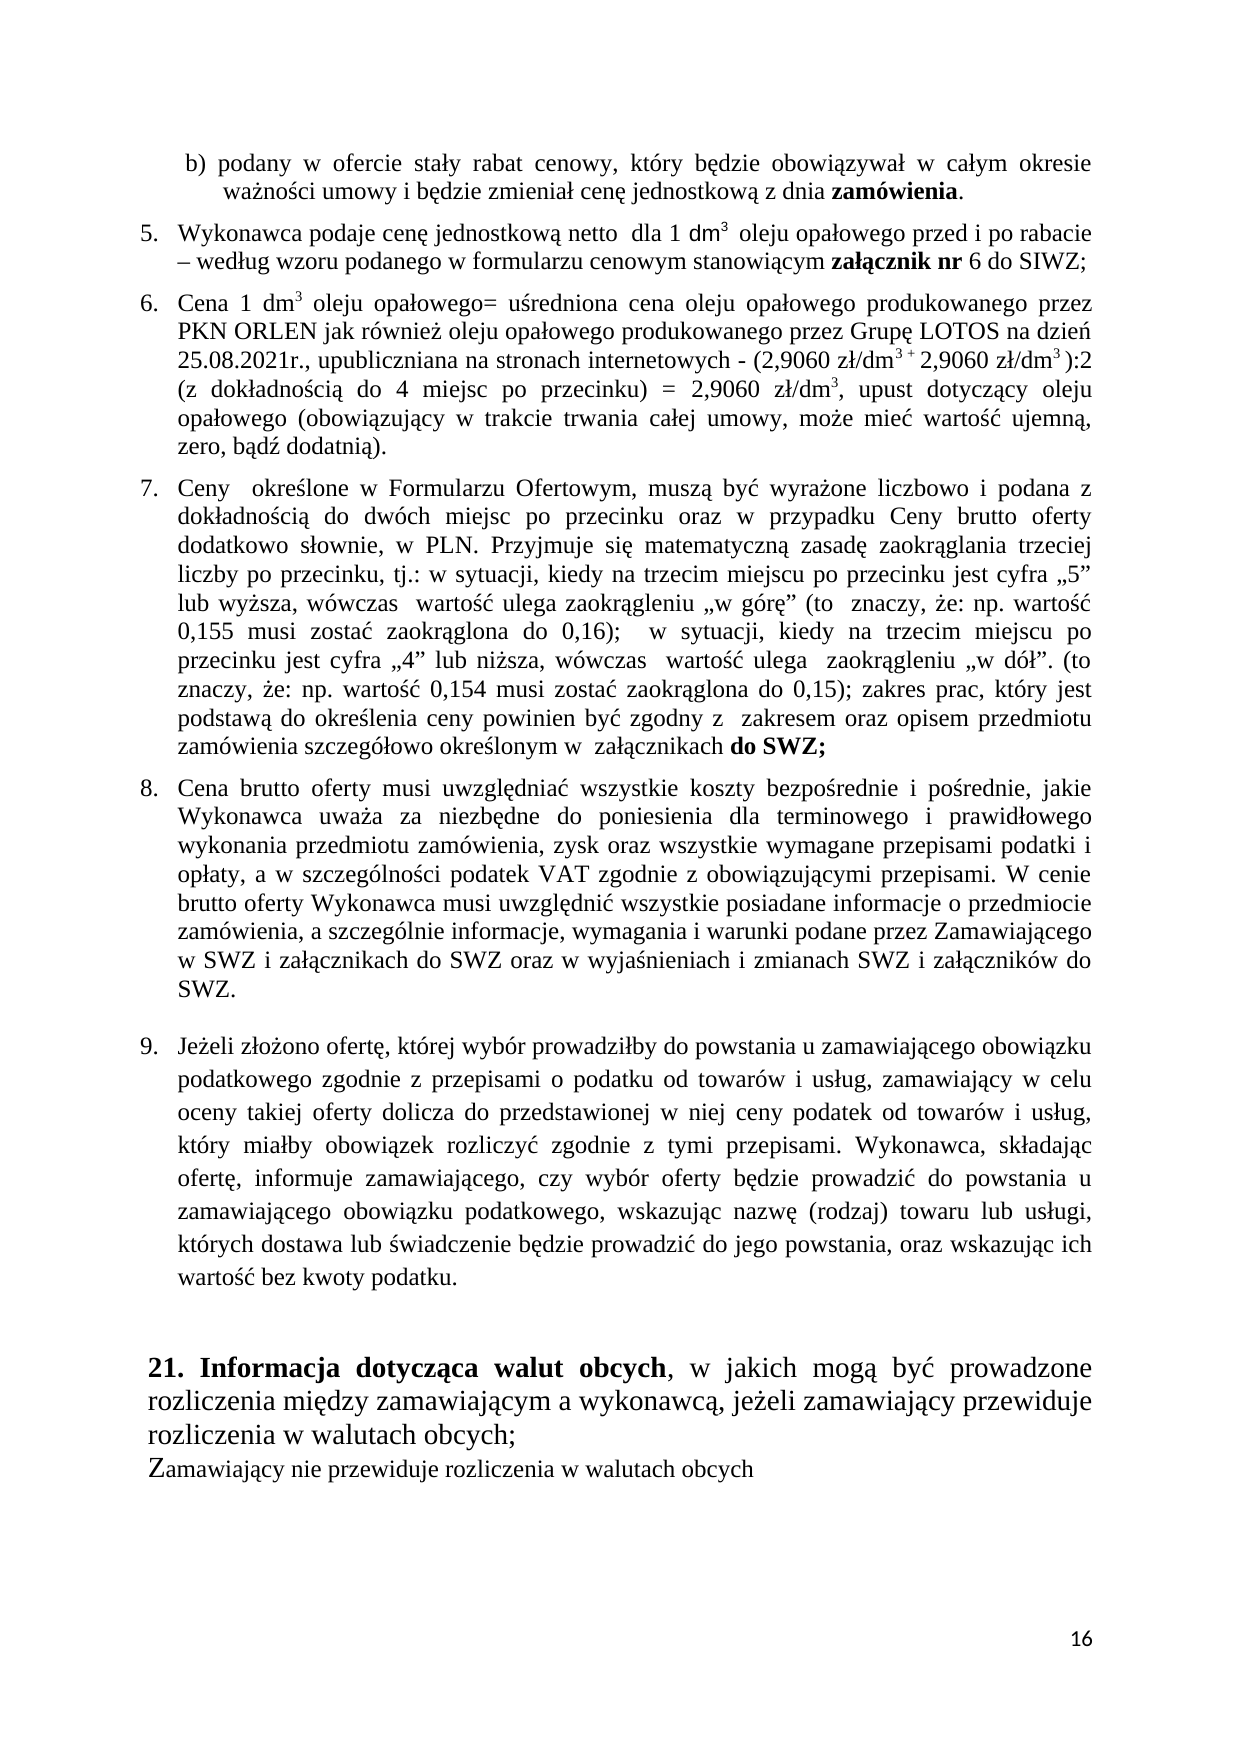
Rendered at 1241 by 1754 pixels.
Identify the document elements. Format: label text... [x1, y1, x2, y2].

text 21. Informacja dotycząca walut obcych, w jakich mogą być prowadzone rozliczenia między zamawiającym a wykonawcą, jeżeli zamawiający przewiduje rozliczenia w walutach obcych; [148, 1350, 1093, 1451]
text Zamawiający nie przewiduje rozliczenia w walutach obcych [148, 1451, 1093, 1484]
list Cena 1 dm3 oleju opałowego= uśredniona cena oleju opałowego produkowanego przez PKN ORLEN jak również oleju opałowego produkowanego przez Grupę LOTOS na dzień 25.08.2021r., upubliczniana na stronach internetowych - (2,9060 zł/dm3 + 2,9060 zł/dm3 ):2 (z dokładnością do 4 miejsc po przecinku) = 2,9060 zł/dm3, upust dotyczący oleju opałowego (obowiązujący w trakcie trwania całej umowy, może mieć wartość ujemną, zero, bądź dodatnią). [140, 288, 1093, 460]
list Cena brutto oferty musi uwzględniać wszystkie koszty bezpośrednie i pośrednie, jakie Wykonawca uważa za niezbędne do poniesienia dla terminowego i prawidłowego wykonania przedmiotu zamówienia, zysk oraz wszystkie wymagane przepisami podatki i opłaty, a w szczególności podatek VAT zgodnie z obowiązującymi przepisami. W cenie brutto oferty Wykonawca musi uwzględnić wszystkie posiadane informacje o przedmiocie zamówienia, a szczególnie informacje, wymagania i warunki podane przez Zamawiającego w SWZ i załącznikach do SWZ oraz w wyjaśnieniach i zmianach SWZ i załączników do SWZ. [140, 773, 1093, 1003]
list Ceny określone w Formularzu Ofertowym, muszą być wyrażone liczbowo i podana z dokładnością do dwóch miejsc po przecinku oraz w przypadku Ceny brutto oferty dodatkowo słownie, w PLN. Przyjmuje się matematyczną zasadę zaokrąglania trzeciej liczby po przecinku, tj.: w sytuacji, kiedy na trzecim miejscu po przecinku jest cyfra „5” lub wyższa, wówczas wartość ulega zaokrągleniu „w górę” (to znaczy, że: np. wartość 0,155 musi zostać zaokrąglona do 0,16); w sytuacji, kiedy na trzecim miejscu po przecinku jest cyfra „4” lub niższa, wówczas wartość ulega zaokrągleniu „w dół”. (to znaczy, że: np. wartość 0,154 musi zostać zaokrąglona do 0,15); zakres prac, który jest podstawą do określenia ceny powinien być zgodny z zakresem oraz opisem przedmiotu zamówienia szczegółowo określonym w załącznikach do SWZ; [140, 473, 1093, 760]
list Jeżeli złożono ofertę, której wybór prowadziłby do powstania u zamawiającego obowiązku podatkowego zgodnie z przepisami o podatku od towarów i usług, zamawiający w celu oceny takiej oferty dolicza do przedstawionej w niej ceny podatek od towarów i usług, który miałby obowiązek rozliczyć zgodnie z tymi przepisami. Wykonawca, składając ofertę, informuje zamawiającego, czy wybór oferty będzie prowadzić do powstania u zamawiającego obowiązku podatkowego, wskazując nazwę (rodzaj) towaru lub usługi, których dostawa lub świadczenie będzie prowadzić do jego powstania, oraz wskazując ich wartość bez kwoty podatku. [140, 1031, 1093, 1291]
list Wykonawca podaje cenę jednostkową netto dla 1 dm3 oleju opałowego przed i po rabacie – według wzoru podanego w formularzu cenowym stanowiącym załącznik nr 6 do SIWZ; [140, 218, 1093, 275]
text b) podany w ofercie stały rabat cenowy, który będzie obowiązywał w całym okresie ważności umowy i będzie zmieniał cenę jednostkową z dnia zamówienia. [185, 148, 1093, 205]
